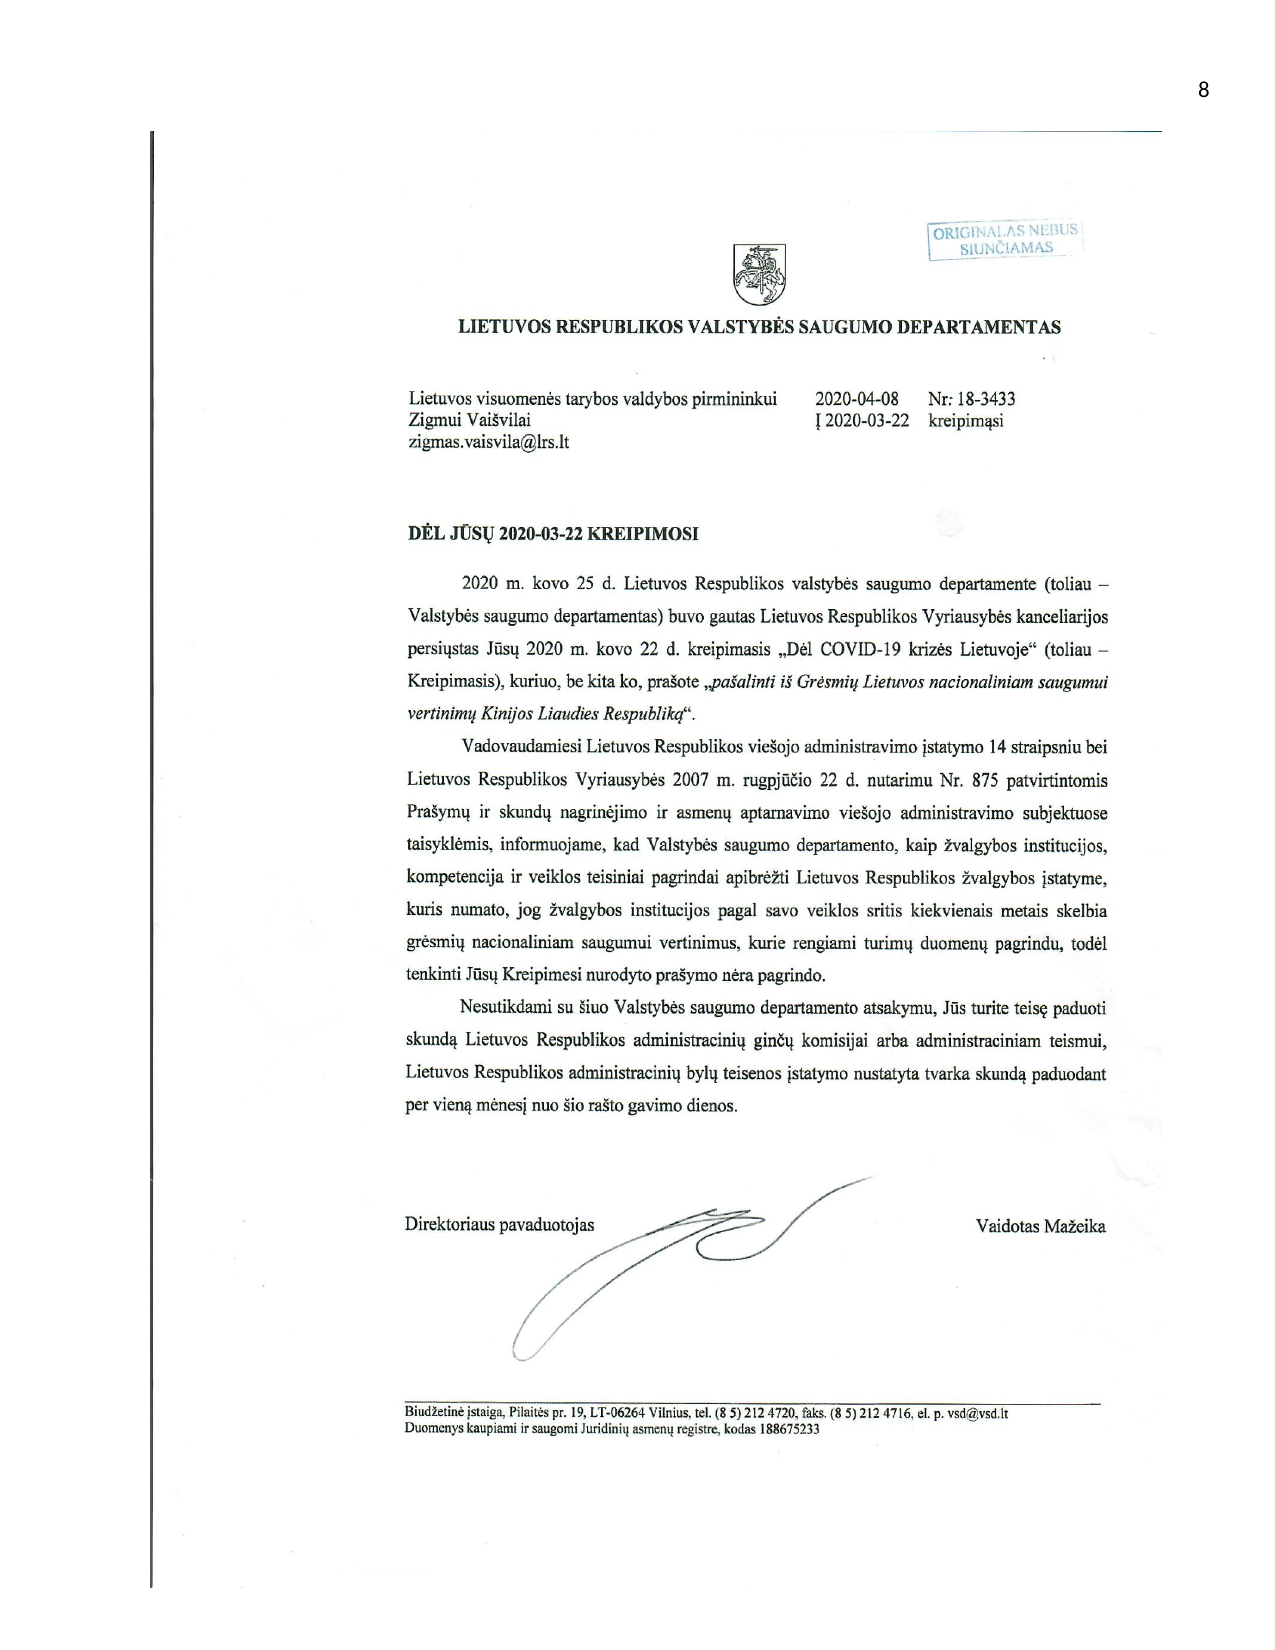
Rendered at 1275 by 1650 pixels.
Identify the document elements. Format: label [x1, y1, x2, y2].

picture [150, 131, 1164, 1588]
